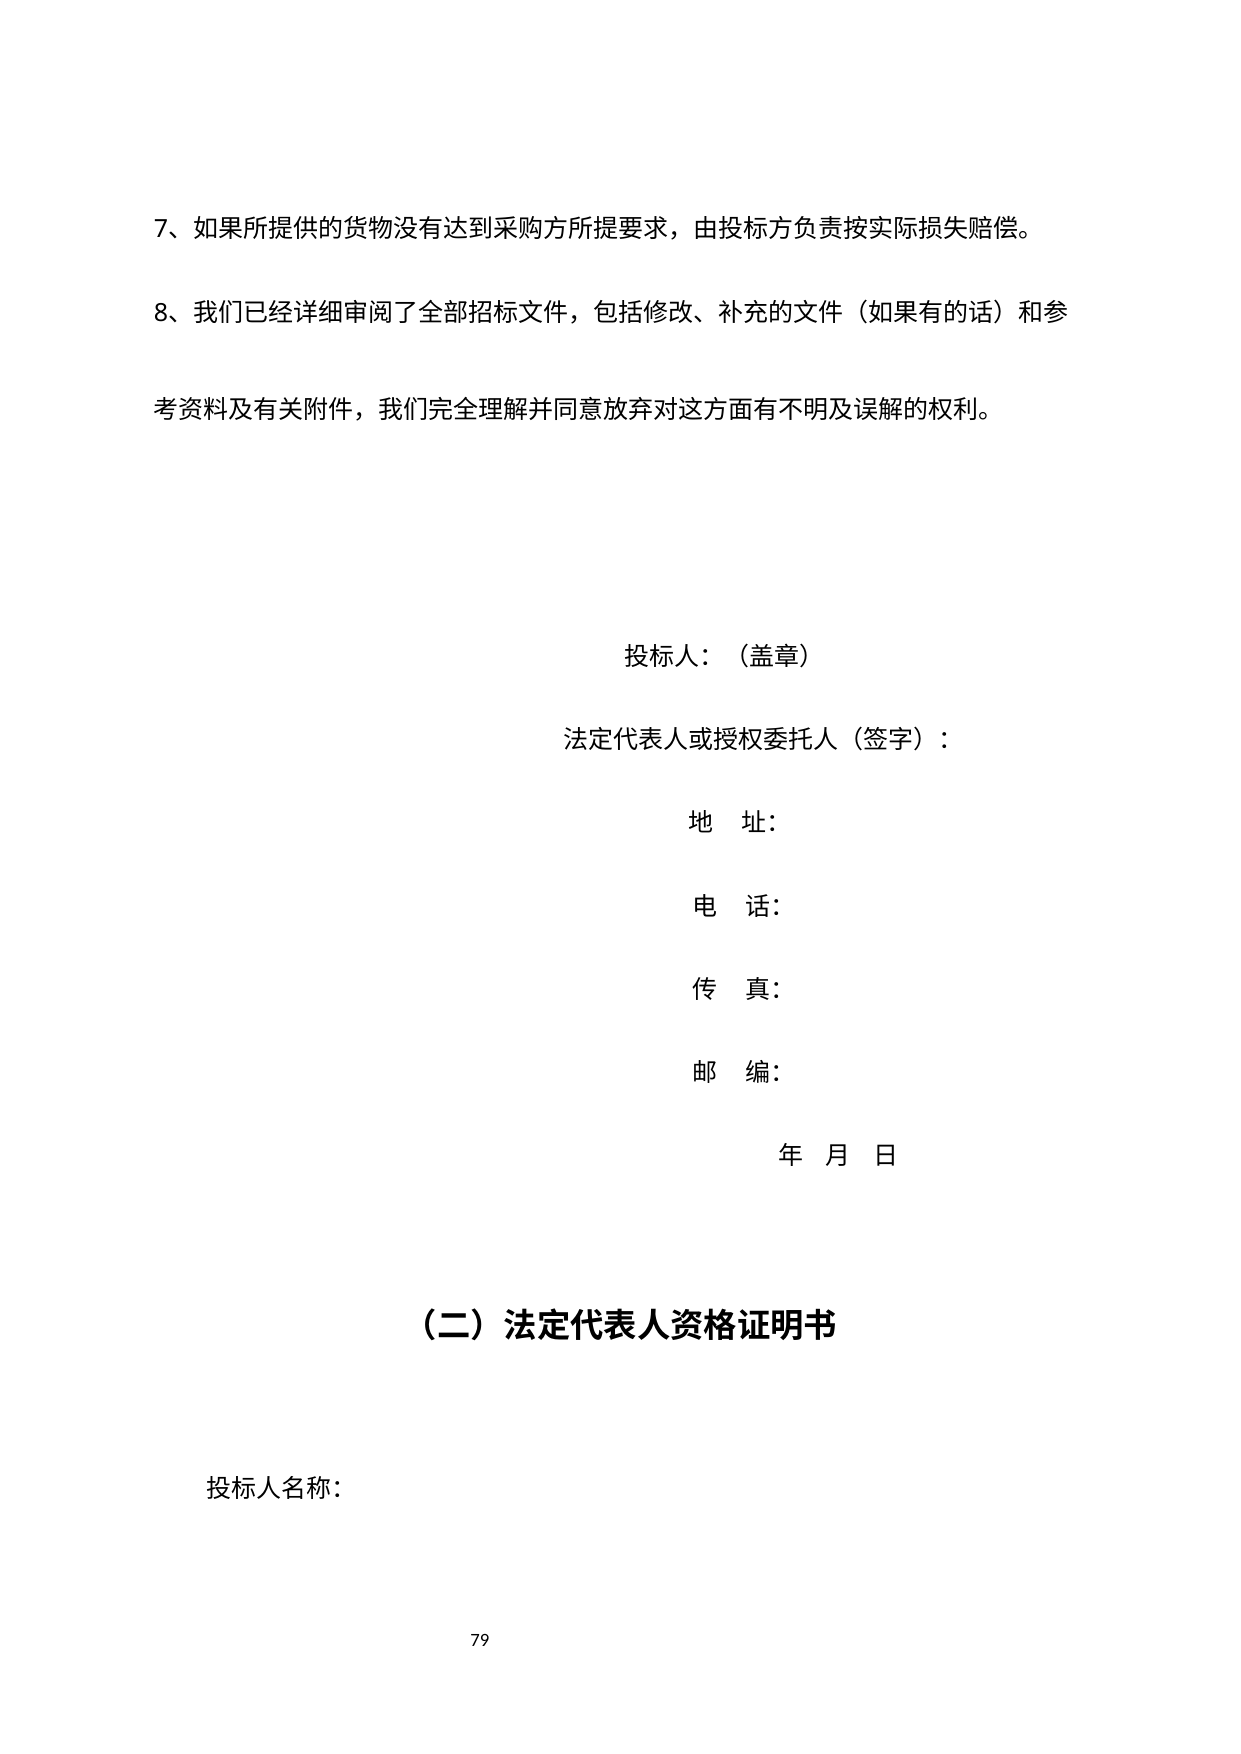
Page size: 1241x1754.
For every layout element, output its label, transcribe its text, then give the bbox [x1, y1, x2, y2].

text 年 月 日 [153, 1121, 1087, 1186]
text 传 真： [153, 955, 1087, 1020]
text 8、我们已经详细审阅了全部招标文件，包括修改、补充的文件（如果有的话）和参考资料及有关附件，我们完全理解并同意放弃对这方面有不明及误解的权利。 [153, 278, 1087, 440]
text 投标人：（盖章） [153, 622, 1087, 687]
text 电 话： [153, 872, 1087, 937]
text （二）法定代表人资格证明书 [153, 1290, 1087, 1355]
text 投标人名称： [153, 1454, 1087, 1519]
text 地 址： [153, 788, 1087, 853]
text 邮 编： [153, 1038, 1087, 1103]
text 7、如果所提供的货物没有达到采购方所提要求，由投标方负责按实际损失赔偿。 [153, 194, 1087, 259]
text 法定代表人或授权委托人（签字）： [153, 705, 1087, 770]
